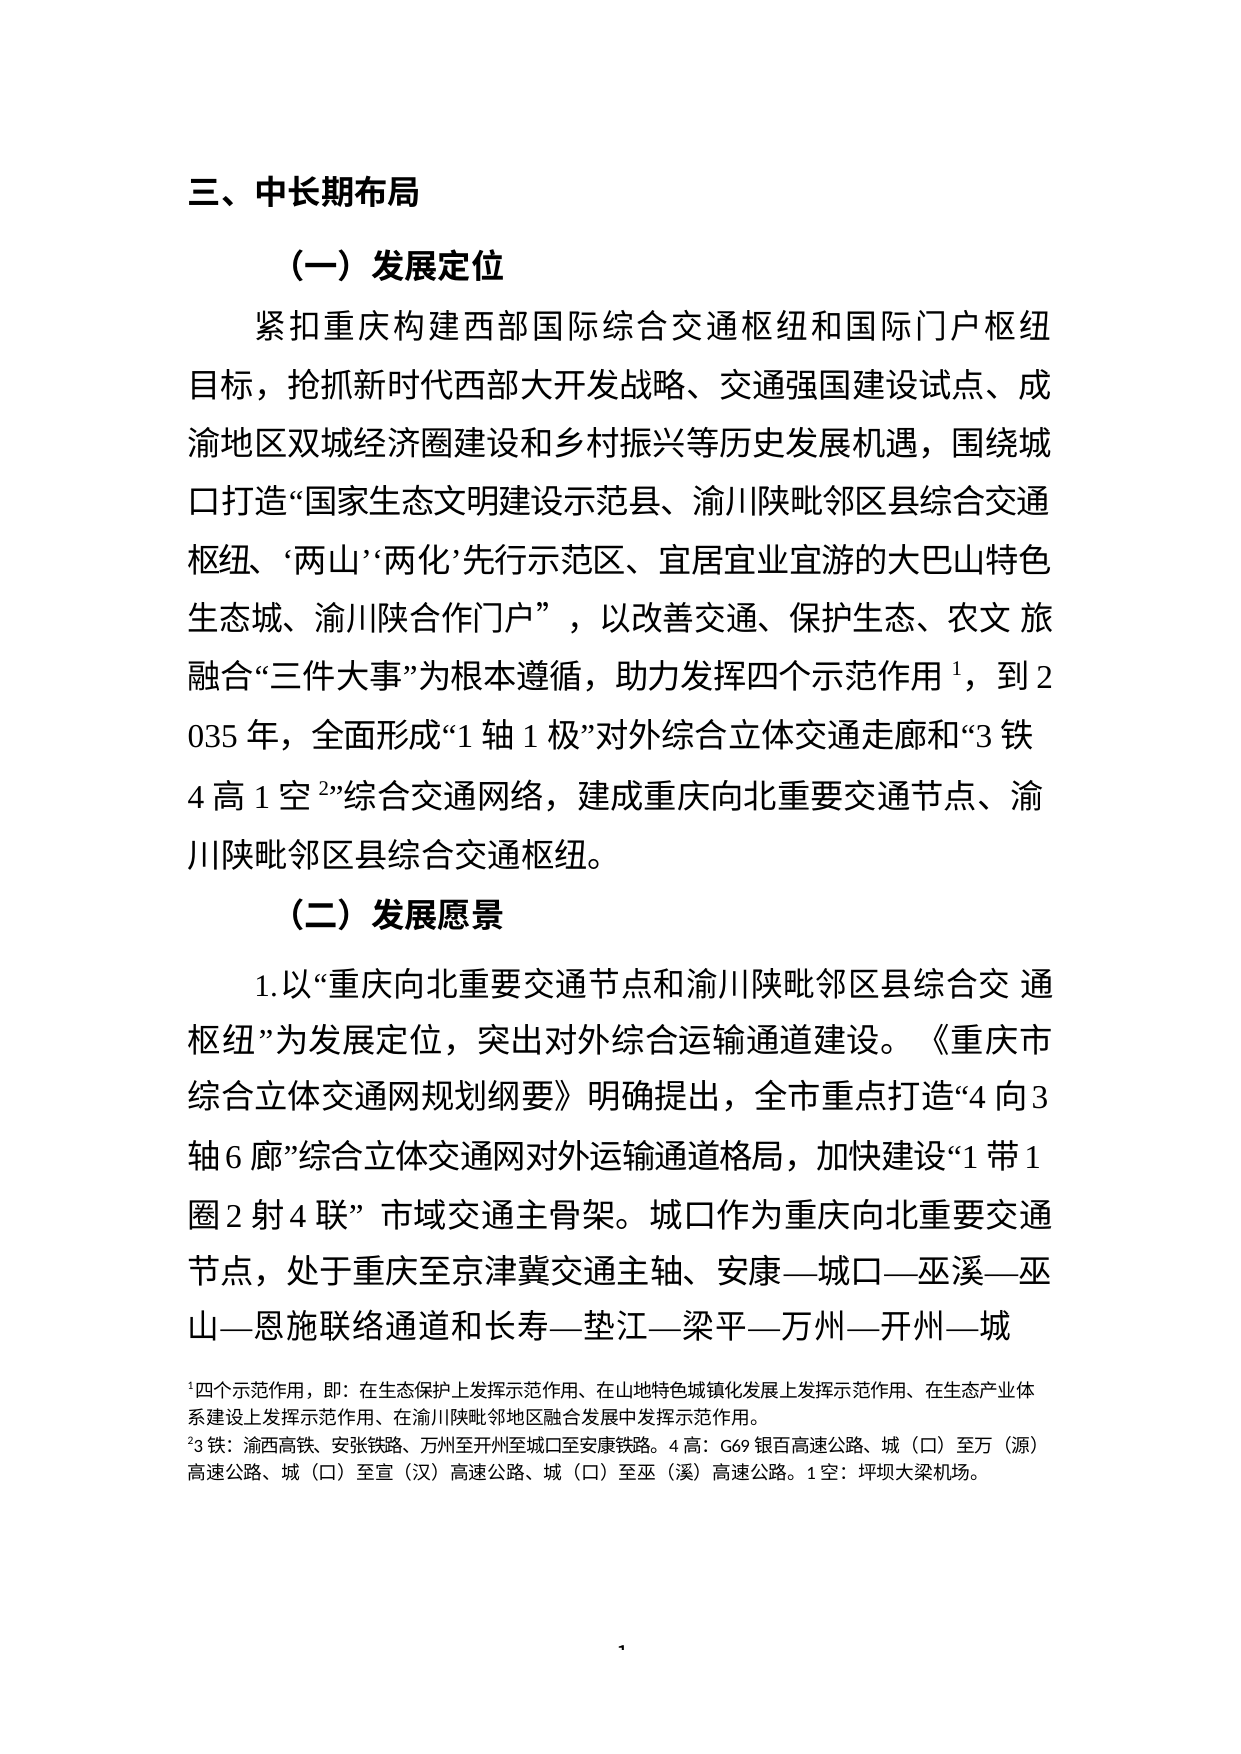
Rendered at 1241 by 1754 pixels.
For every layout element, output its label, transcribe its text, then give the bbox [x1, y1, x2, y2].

text 4 高 1 空2”综合交通网络，建成重庆向北重要交通节点、渝川陕毗邻区县综合交通枢纽。 [187, 770, 1053, 877]
text 系建设上发挥示范作用、在渝川陕毗邻地区融合发展中发挥示范作用。 [187, 1403, 1096, 1430]
subtitle （二）发展愿景 [271, 888, 1096, 937]
subtitle （一）发展定位 [271, 239, 1096, 288]
text 紧扣重庆构建西部国际综合交通枢纽和国际门户枢纽 目标，抢抓新时代西部大开发战略、交通强国建设试点、成渝地区双城经济圈建设和乡村振兴等历史发展机遇，围绕城口打造“国家生态文明建设示范县、渝川陕毗邻区县综合交通枢纽、‘两山’‘两化’先行示范区、宜居宜业宜游的大巴山特色生态城、渝川陕合作门户”，以改善交通、保护生态、农文 旅融合“三件大事”为根本遵循，助力发挥四个示范作用1，到2035 年，全面形成“1 轴 1 极”对外综合立体交通走廊和“3 铁 [187, 300, 1053, 757]
text 圈 2 射 4 联” 市域交通主骨架。城口作为重庆向北重要交通节点，处于重庆至京津冀交通主轴、安康—城口—巫溪—巫山—恩施联络通道和长寿—垫江—梁平—万州—开州—城 [187, 1188, 1053, 1348]
list 以“重庆向北重要交通节点和渝川陕毗邻区县综合交 通枢纽”为发展定位，突出对外综合运输通道建设。《重庆市综合立体交通网规划纲要》明确提出，全市重点打造“4 向 3 [187, 957, 1053, 1118]
text 1四个示范作用，即：在生态保护上发挥示范作用、在山地特色城镇化发展上发挥示范作用、在生态产业体 [187, 1376, 1096, 1403]
subtitle 三、中长期布局 [187, 166, 1096, 214]
text 轴 6 廊”综合立体交通网对外运输通道格局，加快建设“1 带 1 [187, 1127, 1096, 1179]
text 23 铁：渝西高铁、安张铁路、万州至开州至城口至安康铁路。4 高：G69 银百高速公路、城（口）至万（源） 高速公路、城（口）至宣（汉）高速公路、城（口）至巫（溪）高速公路。1 空：坪坝大梁机场。 [187, 1431, 1062, 1485]
